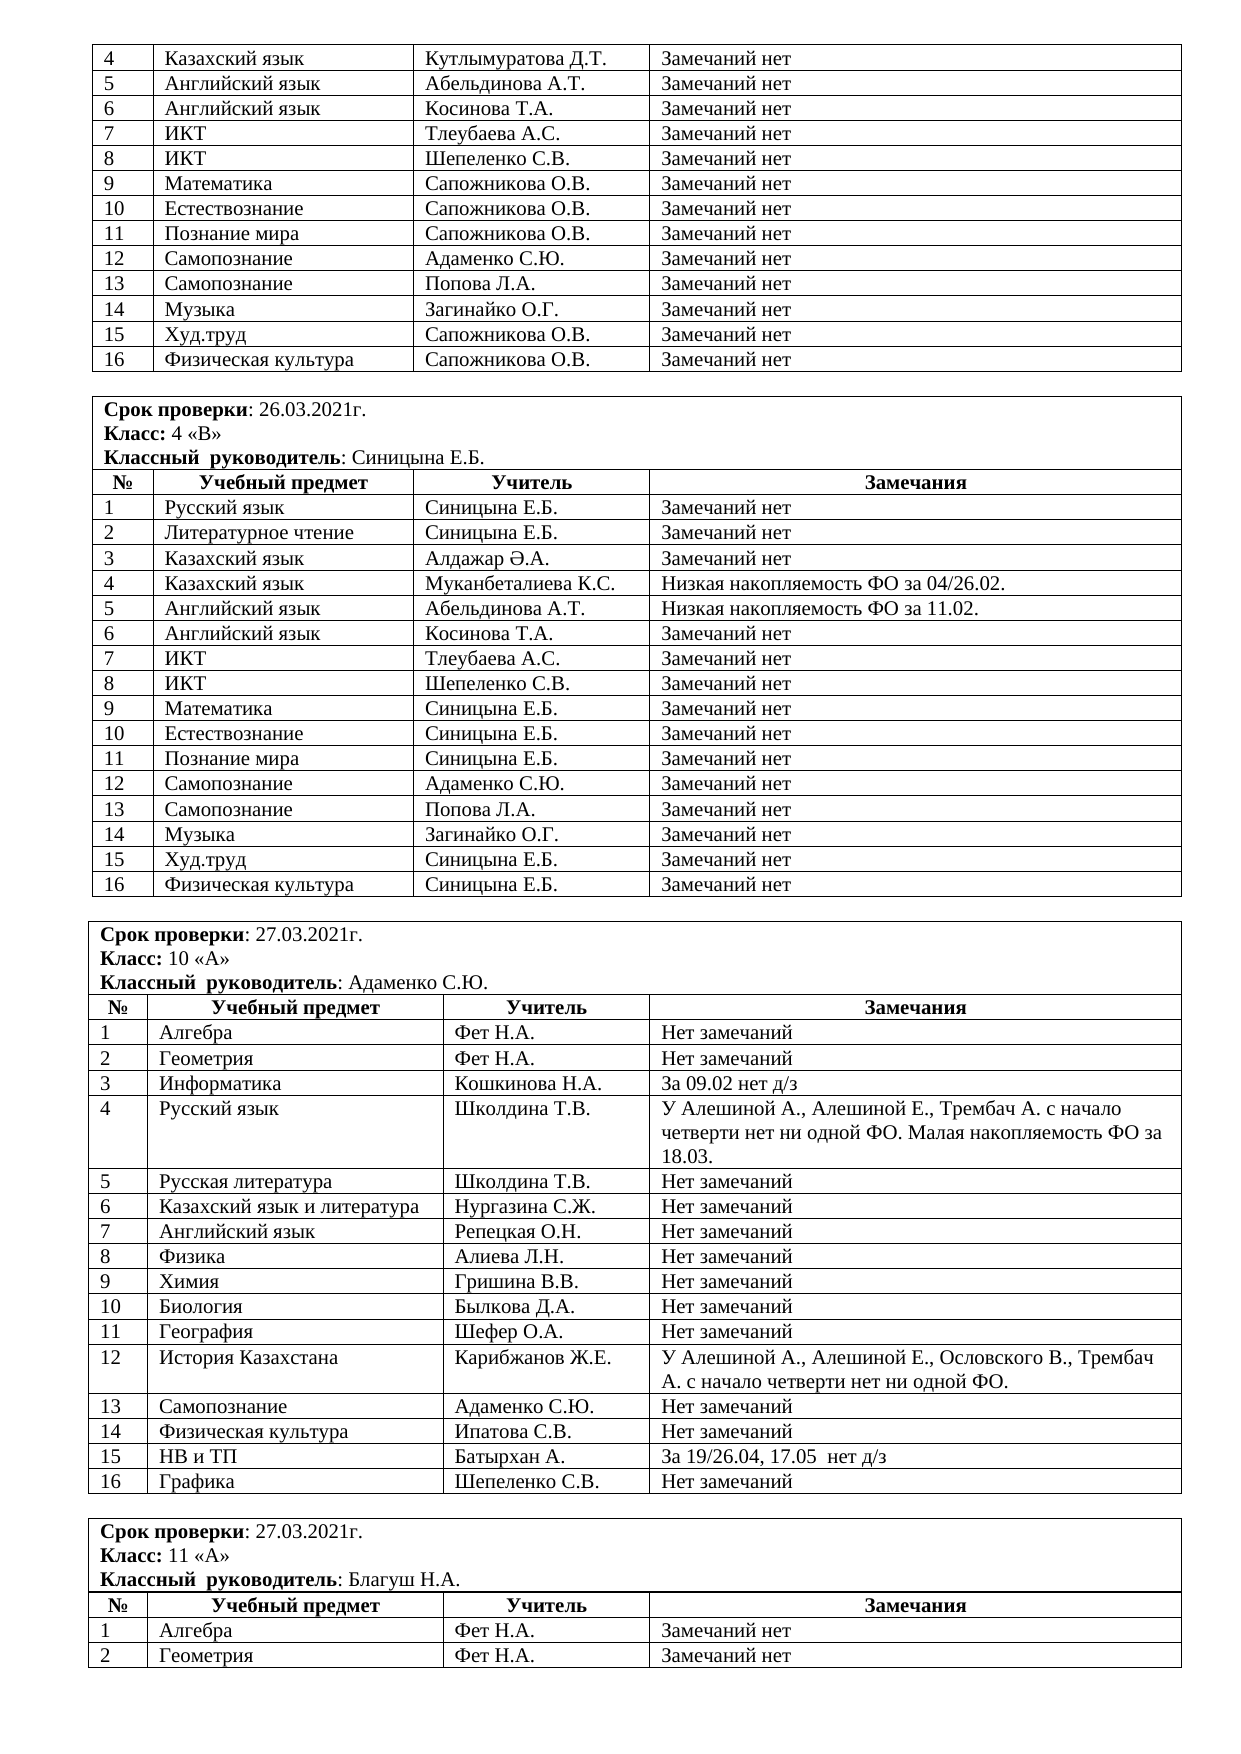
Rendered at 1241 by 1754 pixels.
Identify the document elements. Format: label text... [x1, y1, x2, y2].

table_cell Учебный предмет [148, 995, 443, 1019]
table_cell Замечаний нет [650, 545, 1181, 569]
table_header Срок проверки: 27.03.2021г. Класс: 11 «А» Классный руководитель: Благуш Н.А. [89, 1519, 1181, 1591]
table_cell Естествознание [154, 721, 413, 745]
table_cell ИКТ [154, 646, 413, 670]
table_cell 12 [89, 1345, 147, 1393]
table_cell Синицына Е.Б. [414, 721, 649, 745]
table_cell Гришина В.В. [444, 1269, 649, 1293]
table_cell 14 [89, 1419, 147, 1443]
table_cell Алдажар Ә.А. [414, 545, 649, 569]
table_cell Репецкая О.Н. [444, 1219, 649, 1243]
table_cell Учитель [414, 470, 649, 494]
table_cell Казахский язык и литература [148, 1194, 443, 1218]
table_cell Замечаний нет [650, 296, 1181, 321]
table_cell 4 [93, 45, 153, 69]
table_cell 16 [93, 872, 153, 896]
table_cell Учитель [444, 1593, 649, 1617]
table_cell 1 [89, 1618, 147, 1642]
table_cell 12 [93, 246, 153, 270]
table_cell 7 [93, 121, 153, 145]
table_cell Адаменко С.Ю. [444, 1394, 649, 1418]
table_cell Адаменко С.Ю. [414, 771, 649, 795]
table_cell 11 [93, 746, 153, 770]
table_cell 12 [93, 771, 153, 795]
table_cell Замечаний нет [650, 746, 1181, 770]
table_cell Синицына Е.Б. [414, 746, 649, 770]
table_cell 15 [93, 322, 153, 346]
table_cell Замечаний нет [650, 822, 1181, 846]
table_cell Самопознание [154, 271, 413, 295]
table_cell Английский язык [154, 96, 413, 120]
table_cell Нет замечаний [650, 1244, 1181, 1268]
table_cell Попова Л.А. [414, 271, 649, 295]
table_cell 1 [93, 495, 153, 519]
table_cell Нет замечаний [650, 1269, 1181, 1293]
table_cell Нет замечаний [650, 1394, 1181, 1418]
table_cell Школдина Т.В. [444, 1169, 649, 1193]
table_cell Синицына Е.Б. [414, 696, 649, 720]
table_cell Учитель [444, 995, 649, 1019]
table_cell Замечаний нет [650, 671, 1181, 695]
table_cell Кутлымуратова Д.Т. [414, 45, 649, 69]
table_cell Нет замечаний [650, 1419, 1181, 1443]
table_cell Познание мира [154, 221, 413, 245]
table_cell Замечаний нет [650, 96, 1181, 120]
table_cell Замечаний нет [650, 171, 1181, 195]
table_cell Тлеубаева А.С. [414, 121, 649, 145]
table_cell Замечаний нет [650, 621, 1181, 645]
table_cell Худ.труд [154, 847, 413, 871]
table_cell Тлеубаева А.С. [414, 646, 649, 670]
table_cell 5 [89, 1169, 147, 1193]
table_cell Замечаний нет [650, 721, 1181, 745]
table_header Срок проверки: 26.03.2021г. Класс: 4 «В» Классный руководитель: Синицына Е.Б. [93, 397, 1181, 469]
table_cell Замечаний нет [650, 45, 1181, 69]
table_cell Былкова Д.А. [444, 1294, 649, 1318]
table_cell Фет Н.А. [444, 1643, 649, 1667]
table_cell 13 [93, 271, 153, 295]
table_cell Фет Н.А. [444, 1618, 649, 1642]
table_cell 4 [93, 571, 153, 594]
table_cell Низкая накопляемость ФО за 11.02. [650, 596, 1181, 620]
table_cell ИКТ [154, 671, 413, 695]
table_cell 3 [93, 545, 153, 569]
table_cell Замечания [650, 470, 1181, 494]
table_cell Шепеленко С.В. [414, 146, 649, 170]
table_cell Замечания [650, 1593, 1181, 1617]
table_cell Замечаний нет [650, 221, 1181, 245]
table_cell Алгебра [148, 1020, 443, 1044]
table_cell 11 [93, 221, 153, 245]
table_cell История Казахстана [148, 1345, 443, 1393]
table_cell Адаменко С.Ю. [414, 246, 649, 270]
table_cell 14 [93, 296, 153, 321]
table_cell Нет замечаний [650, 1169, 1181, 1193]
table_cell Самопознание [154, 796, 413, 821]
table_cell Замечаний нет [650, 1618, 1181, 1642]
table_cell За 19/26.04, 17.05 нет д/з [650, 1444, 1181, 1468]
table_cell № [89, 1593, 147, 1617]
table_cell Замечаний нет [650, 520, 1181, 544]
table_cell У Алешиной А., Алешиной Е., Трембач А. с начало четверти нет ни одной ФО. Малая накопляемость ФО за 18.03. [650, 1096, 1181, 1168]
table_cell 9 [89, 1269, 147, 1293]
table_cell Замечаний нет [650, 495, 1181, 519]
table_cell № [89, 995, 147, 1019]
table_cell Физическая культура [154, 872, 413, 896]
table_cell 8 [93, 671, 153, 695]
table_cell 1 [89, 1020, 147, 1044]
table_cell Биология [148, 1294, 443, 1318]
table_cell Замечаний нет [650, 796, 1181, 821]
table_cell Замечаний нет [650, 646, 1181, 670]
table_cell Английский язык [154, 596, 413, 620]
table_cell 15 [93, 847, 153, 871]
table_cell Сапожникова О.В. [414, 221, 649, 245]
table_cell Русский язык [148, 1096, 443, 1168]
table_cell Алиева Л.Н. [444, 1244, 649, 1268]
table_cell География [148, 1320, 443, 1343]
table_cell Замечаний нет [650, 246, 1181, 270]
table_cell 16 [93, 347, 153, 371]
table_cell Косинова Т.А. [414, 96, 649, 120]
table_cell Физическая культура [154, 347, 413, 371]
table_cell Геометрия [148, 1045, 443, 1069]
table_cell Естествознание [154, 196, 413, 220]
table_cell Казахский язык [154, 545, 413, 569]
table_cell Абельдинова А.Т. [414, 596, 649, 620]
table_cell НВ и ТП [148, 1444, 443, 1468]
table_cell Нет замечаний [650, 1194, 1181, 1218]
table_cell Шепеленко С.В. [414, 671, 649, 695]
table_cell Информатика [148, 1071, 443, 1094]
table_cell Замечаний нет [650, 696, 1181, 720]
table_cell Кошкинова Н.А. [444, 1071, 649, 1094]
table_cell Нургазина С.Ж. [444, 1194, 649, 1218]
table_cell Математика [154, 171, 413, 195]
table_cell № [93, 470, 153, 494]
table_cell Физическая культура [148, 1419, 443, 1443]
table_cell Самопознание [154, 771, 413, 795]
table_cell Фет Н.А. [444, 1045, 649, 1069]
table_cell Синицына Е.Б. [414, 872, 649, 896]
table_cell ИКТ [154, 146, 413, 170]
table_cell Нет замечаний [650, 1320, 1181, 1343]
table_cell Замечаний нет [650, 847, 1181, 871]
table_cell 10 [93, 721, 153, 745]
table_cell Химия [148, 1269, 443, 1293]
table_cell Сапожникова О.В. [414, 196, 649, 220]
table_cell 11 [89, 1320, 147, 1343]
table_cell Замечания [650, 995, 1181, 1019]
table_cell ИКТ [154, 121, 413, 145]
table_cell Английский язык [154, 621, 413, 645]
table_cell 4 [89, 1096, 147, 1168]
table_cell 8 [93, 146, 153, 170]
table_cell 2 [89, 1643, 147, 1667]
table_cell Нет замечаний [650, 1020, 1181, 1044]
table_cell Алгебра [148, 1618, 443, 1642]
table_cell Замечаний нет [650, 146, 1181, 170]
table_cell 8 [89, 1244, 147, 1268]
table_cell 6 [93, 96, 153, 120]
table_cell 7 [89, 1219, 147, 1243]
table_cell Учебный предмет [148, 1593, 443, 1617]
table_cell Замечаний нет [650, 121, 1181, 145]
table_cell 2 [93, 520, 153, 544]
table_cell Попова Л.А. [414, 796, 649, 821]
table_cell Загинайко О.Г. [414, 296, 649, 321]
table_cell Физика [148, 1244, 443, 1268]
table_cell 6 [89, 1194, 147, 1218]
table_cell 6 [93, 621, 153, 645]
table_cell Муканбеталиева К.С. [414, 571, 649, 594]
table_cell Фет Н.А. [444, 1020, 649, 1044]
table_cell Худ.труд [154, 322, 413, 346]
table_cell Сапожникова О.В. [414, 347, 649, 371]
table_cell 7 [93, 646, 153, 670]
table_cell Математика [154, 696, 413, 720]
table_cell Шефер О.А. [444, 1320, 649, 1343]
table_cell Познание мира [154, 746, 413, 770]
table_cell Синицына Е.Б. [414, 520, 649, 544]
table_cell Синицына Е.Б. [414, 847, 649, 871]
table_cell Шепеленко С.В. [444, 1469, 649, 1493]
table_cell 5 [93, 71, 153, 94]
table_cell Учебный предмет [154, 470, 413, 494]
table_cell Музыка [154, 822, 413, 846]
table_cell Школдина Т.В. [444, 1096, 649, 1168]
table_cell Нет замечаний [650, 1469, 1181, 1493]
table_cell Казахский язык [154, 45, 413, 69]
table_cell Геометрия [148, 1643, 443, 1667]
table_cell Английский язык [148, 1219, 443, 1243]
table_cell Замечаний нет [650, 347, 1181, 371]
table_cell Сапожникова О.В. [414, 171, 649, 195]
table_cell Сапожникова О.В. [414, 322, 649, 346]
table_cell 16 [89, 1469, 147, 1493]
table_cell 10 [93, 196, 153, 220]
table_cell Самопознание [148, 1394, 443, 1418]
table_cell Казахский язык [154, 571, 413, 594]
table_cell Английский язык [154, 71, 413, 94]
table_cell Нет замечаний [650, 1045, 1181, 1069]
table_header Срок проверки: 27.03.2021г. Класс: 10 «А» Классный руководитель: Адаменко С.Ю. [89, 922, 1181, 994]
table_cell У Алешиной А., Алешиной Е., Ословского В., Трембач А. с начало четверти нет ни одной ФО. [650, 1345, 1181, 1393]
table_cell Карибжанов Ж.Е. [444, 1345, 649, 1393]
table_cell 3 [89, 1071, 147, 1094]
table_cell Самопознание [154, 246, 413, 270]
table_cell 14 [93, 822, 153, 846]
table_cell Русский язык [154, 495, 413, 519]
table_cell Замечаний нет [650, 322, 1181, 346]
table_cell Загинайко О.Г. [414, 822, 649, 846]
table_cell Батырхан А. [444, 1444, 649, 1468]
table_cell Синицына Е.Б. [414, 495, 649, 519]
table_cell 15 [89, 1444, 147, 1468]
table_cell Замечаний нет [650, 71, 1181, 94]
table_cell 5 [93, 596, 153, 620]
table_cell Русская литература [148, 1169, 443, 1193]
table_cell Ипатова С.В. [444, 1419, 649, 1443]
table_cell 9 [93, 171, 153, 195]
table_cell Литературное чтение [154, 520, 413, 544]
table_cell 2 [89, 1045, 147, 1069]
table_cell 9 [93, 696, 153, 720]
table_cell Замечаний нет [650, 872, 1181, 896]
table_cell Музыка [154, 296, 413, 321]
table_cell Низкая накопляемость ФО за 04/26.02. [650, 571, 1181, 594]
table_cell Нет замечаний [650, 1294, 1181, 1318]
table_cell Замечаний нет [650, 771, 1181, 795]
table_cell 10 [89, 1294, 147, 1318]
table_cell Замечаний нет [650, 1643, 1181, 1667]
table_cell Замечаний нет [650, 196, 1181, 220]
table_cell За 09.02 нет д/з [650, 1071, 1181, 1094]
table_cell 13 [93, 796, 153, 821]
table_cell Замечаний нет [650, 271, 1181, 295]
table_cell Нет замечаний [650, 1219, 1181, 1243]
table_cell Косинова Т.А. [414, 621, 649, 645]
table_cell 13 [89, 1394, 147, 1418]
table_cell Графика [148, 1469, 443, 1493]
table_cell Абельдинова А.Т. [414, 71, 649, 94]
